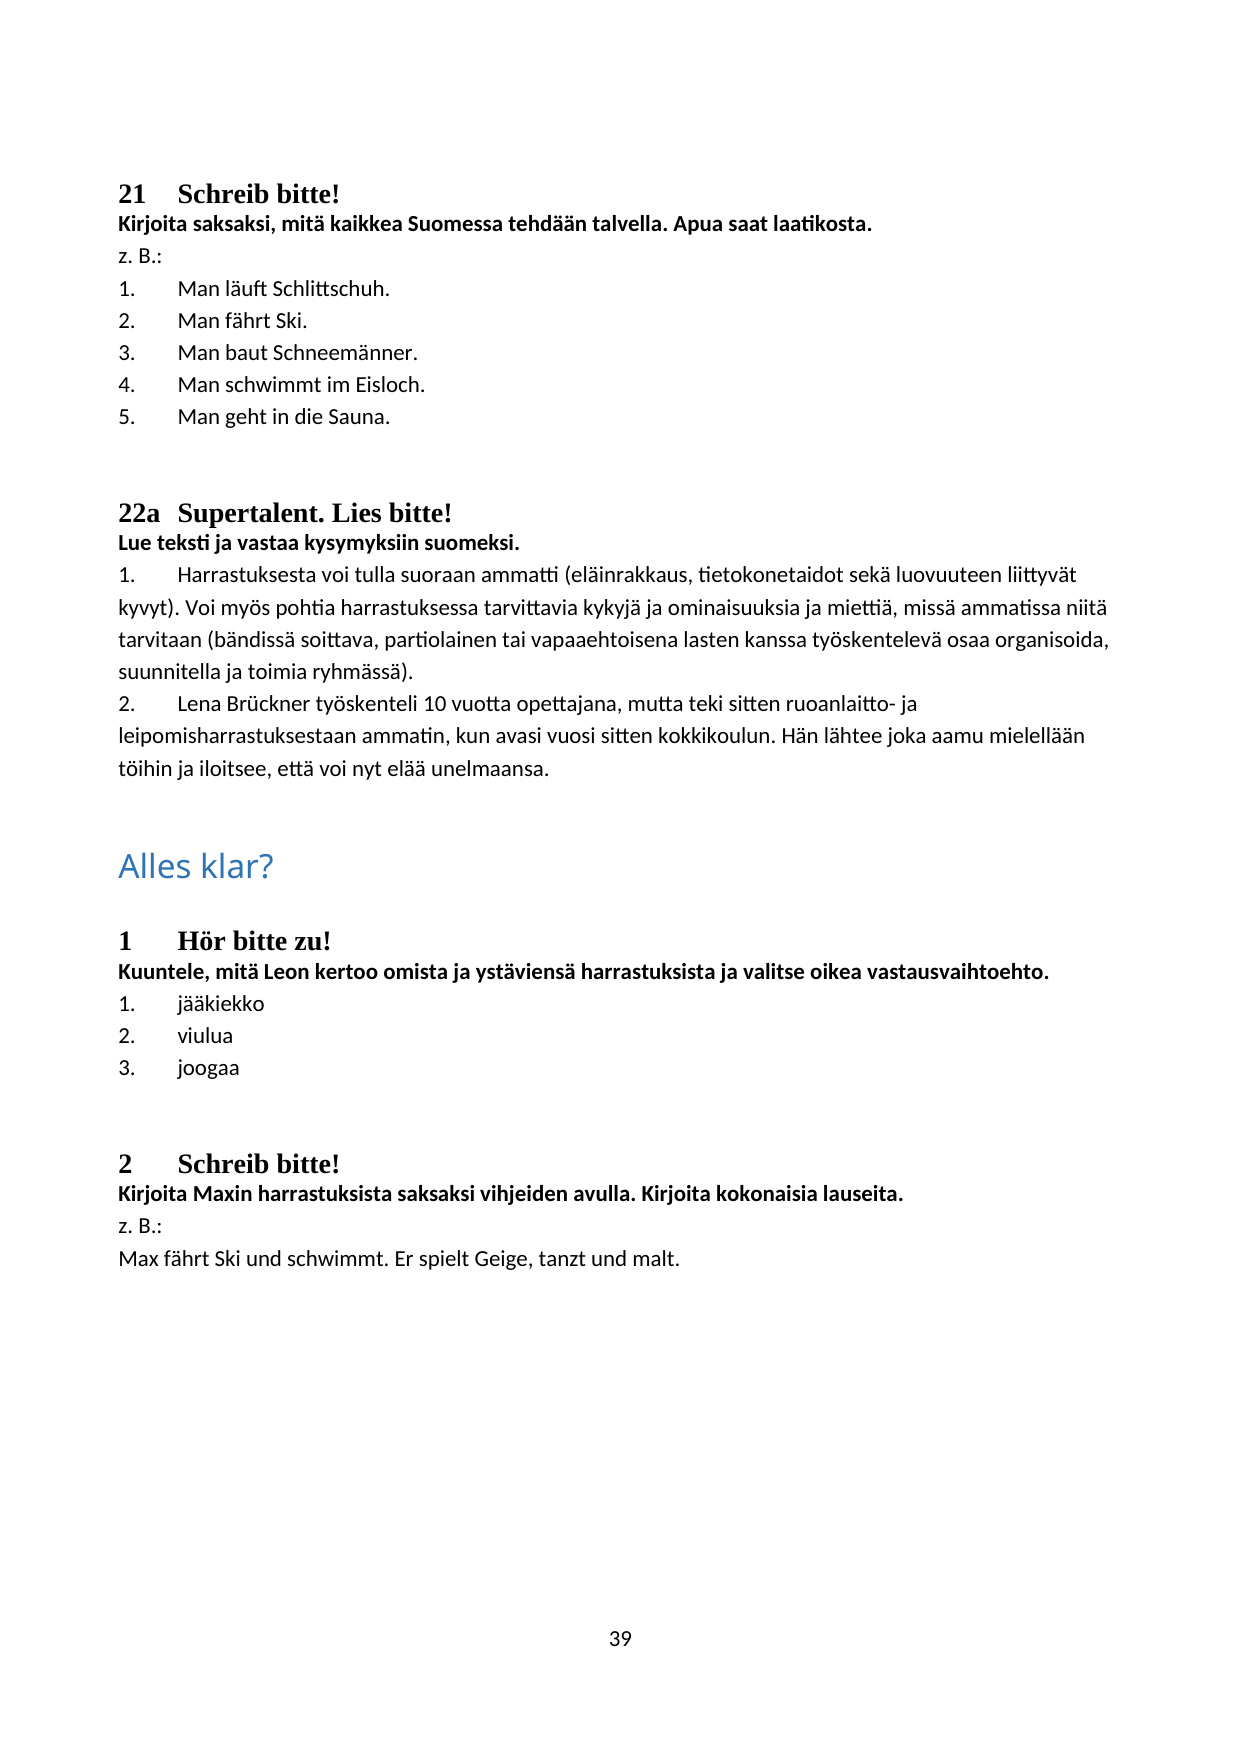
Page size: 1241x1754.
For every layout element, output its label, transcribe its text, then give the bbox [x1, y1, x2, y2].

subtitle 1 Hör bitte zu! [118, 924, 1122, 957]
text Kirjoita saksaksi, mitä kaikkea Suomessa tehdään talvella. Apua saat laatikosta. [118, 209, 1122, 237]
subtitle 22a Supertalent. Lies bitte! [118, 496, 1122, 528]
text Lue teksti ja vastaa kysymyksiin suomeksi. [118, 528, 1122, 556]
text 5. Man geht in die Sauna. [118, 402, 1122, 430]
text Max fährt Ski und schwimmt. Er spielt Geige, tanzt und malt. [118, 1244, 1122, 1272]
text 2. Lena Brückner työskenteli 10 vuotta opettajana, mutta teki sitten ruoanlaitto- ja leipomisharrastuksestaan ammatin, kun avasi vuosi sitten kokkikoulun. Hän lähtee joka aamu mielellään töihin ja iloitsee, että voi nyt elää unelmaansa. [118, 689, 1122, 782]
text Kirjoita Maxin harrastuksista saksaksi vihjeiden avulla. Kirjoita kokonaisia lauseita. [118, 1179, 1122, 1207]
text 3. joogaa [118, 1053, 1122, 1081]
text 1. jääkiekko [118, 989, 1122, 1017]
subtitle Alles klar? [118, 843, 1122, 888]
text z. B.: [118, 1211, 1122, 1239]
text 4. Man schwimmt im Eisloch. [118, 370, 1122, 398]
text 1. Man läuft Schlittschuh. [118, 274, 1122, 302]
text 3. Man baut Schneemänner. [118, 338, 1122, 366]
text 2. Man fährt Ski. [118, 306, 1122, 334]
subtitle 2 Schreib bitte! [118, 1147, 1122, 1179]
text z. B.: [118, 241, 1122, 269]
text 1. Harrastuksesta voi tulla suoraan ammatti (eläinrakkaus, tietokonetaidot sekä luovuuteen liittyvät kyvyt). Voi myös pohtia harrastuksessa tarvittavia kykyjä ja ominaisuuksia ja miettiä, missä ammatissa niitä tarvitaan (bändissä soittava, partiolainen tai vapaaehtoisena lasten kanssa työskentelevä osaa organisoida, suunnitella ja toimia ryhmässä). [118, 561, 1122, 685]
text 2. viulua [118, 1021, 1122, 1049]
text Kuuntele, mitä Leon kertoo omista ja ystäviensä harrastuksista ja valitse oikea vastausvaihtoehto. [118, 957, 1122, 985]
subtitle 21 Schreib bitte! [118, 177, 1122, 209]
